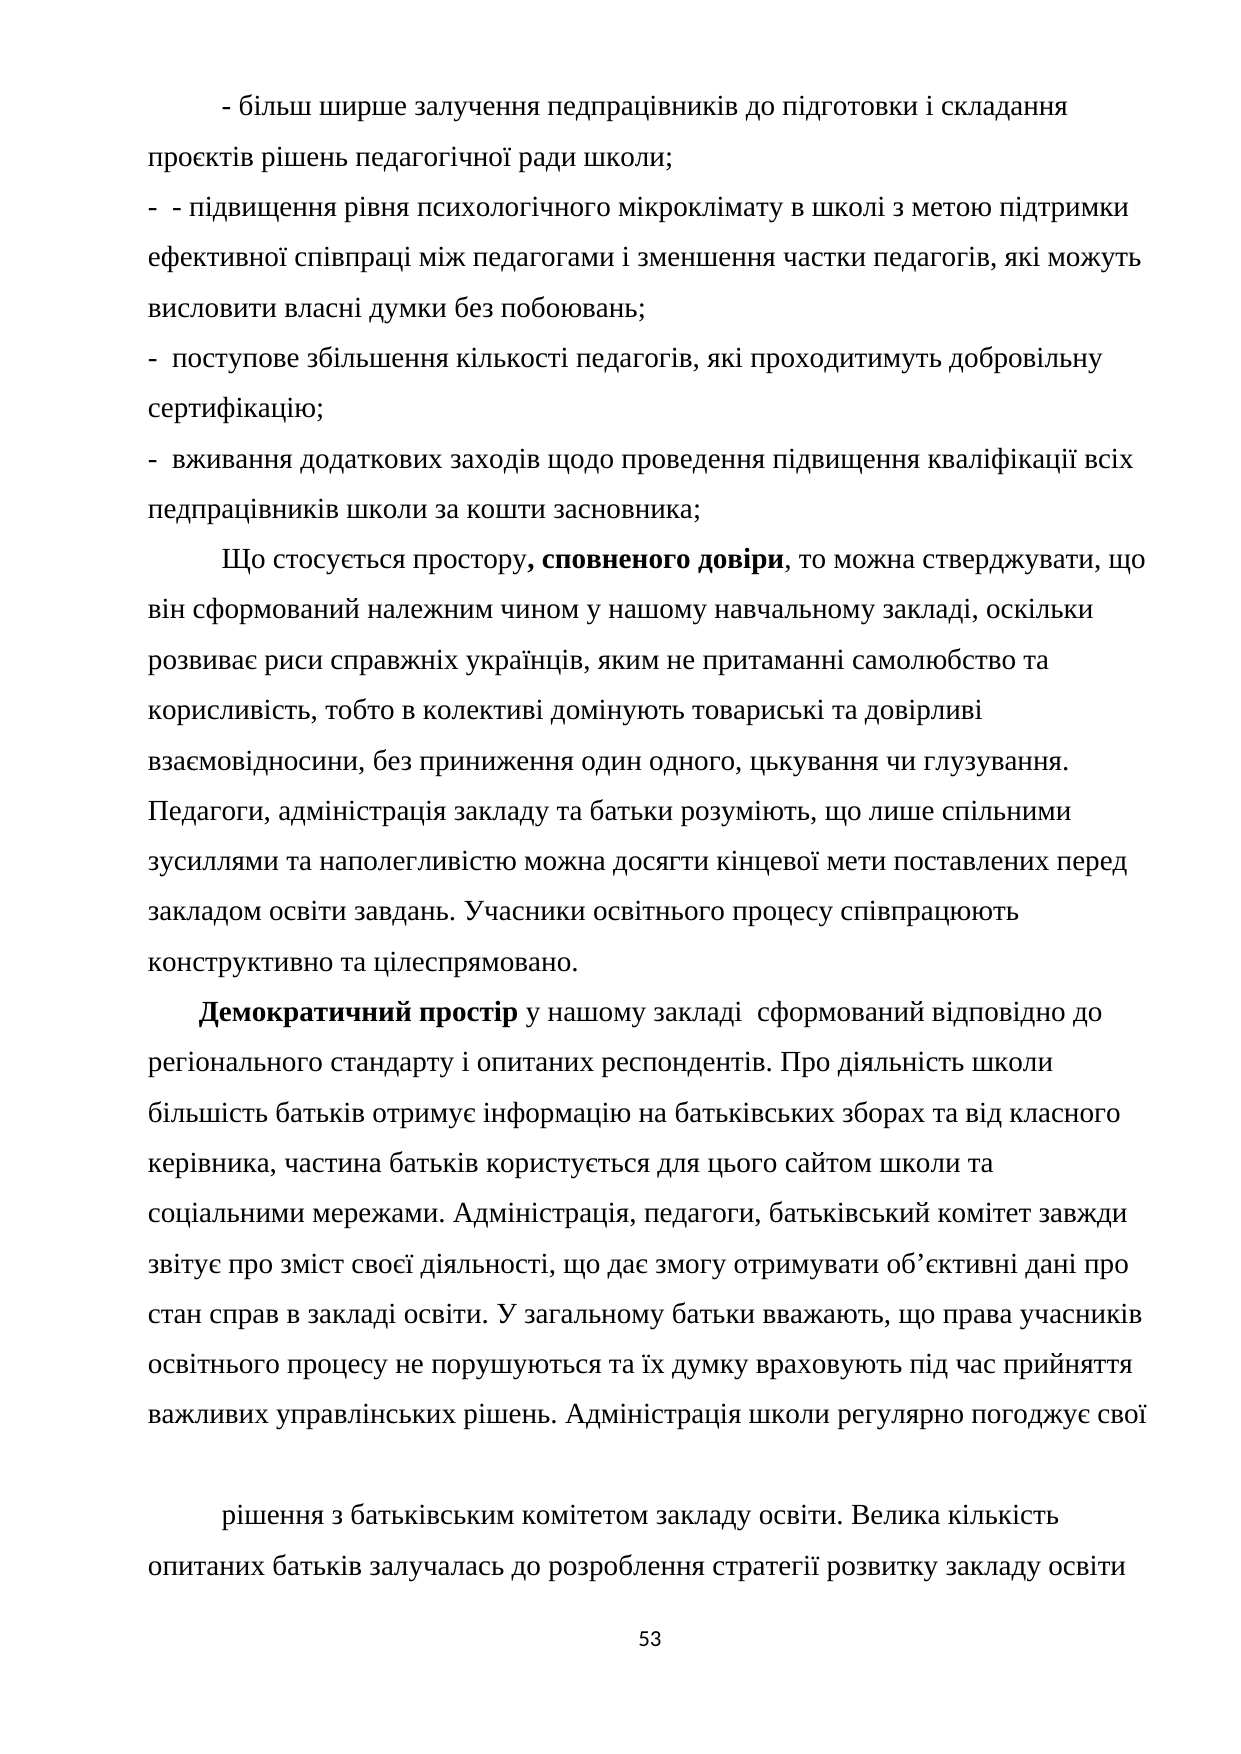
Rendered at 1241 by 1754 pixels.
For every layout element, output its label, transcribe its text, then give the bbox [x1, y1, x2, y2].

text Демократичний простір у нашому закладі сформований відповідно до регіонального стандарту і опитаних респондентів. Про діяльність школи більшість батьків отримує інформацію на батьківських зборах та від класного керівника, частина батьків користується для цього сайтом школи та соціальними мережами. Адміністрація, педагоги, батьківський комітет завжди звітує про зміст своєї діяльності, що дає змогу отримувати об’єктивні дані про стан справ в закладі освіти. У загальному батьки вважають, що права учасників освітнього процесу не порушуються та їх думку враховують під час прийняття важливих управлінських рішень. Адміністрація школи регулярно погоджує свої [148, 994, 1152, 1430]
text Що стосується простору, сповненого довіри, то можна стверджувати, що він сформований належним чином у нашому навчальному закладі, оскільки розвиває риси справжніх українців, яким не притаманні самолюбство та корисливість, тобто в колективі домінують товариські та довірливі взаємовідносини, без приниження один одного, цькування чи глузування. Педагоги, адміністрація закладу та батьки розуміють, що лише спільними зусиллями та наполегливістю можна досягти кінцевої мети поставлених перед закладом освіти завдань. Учасники освітнього процесу співпрацюють конструктивно та цілеспрямовано. [148, 541, 1152, 977]
text - більш ширше залучення педпрацівників до підготовки і складання проєктів рішень педагогічної ради школи; - - підвищення рівня психологічного мікроклімату в школі з метою підтримки ефективної співпраці між педагогами і зменшення частки педагогів, які можуть висловити власні думки без побоювань; - поступове збільшення кількості педагогів, які проходитимуть добровільну сертифікацію; - вживання додаткових заходів щодо проведення підвищення кваліфікації всіх педпрацівників школи за кошти засновника; [148, 88, 1152, 524]
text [148, 1497, 1152, 1581]
